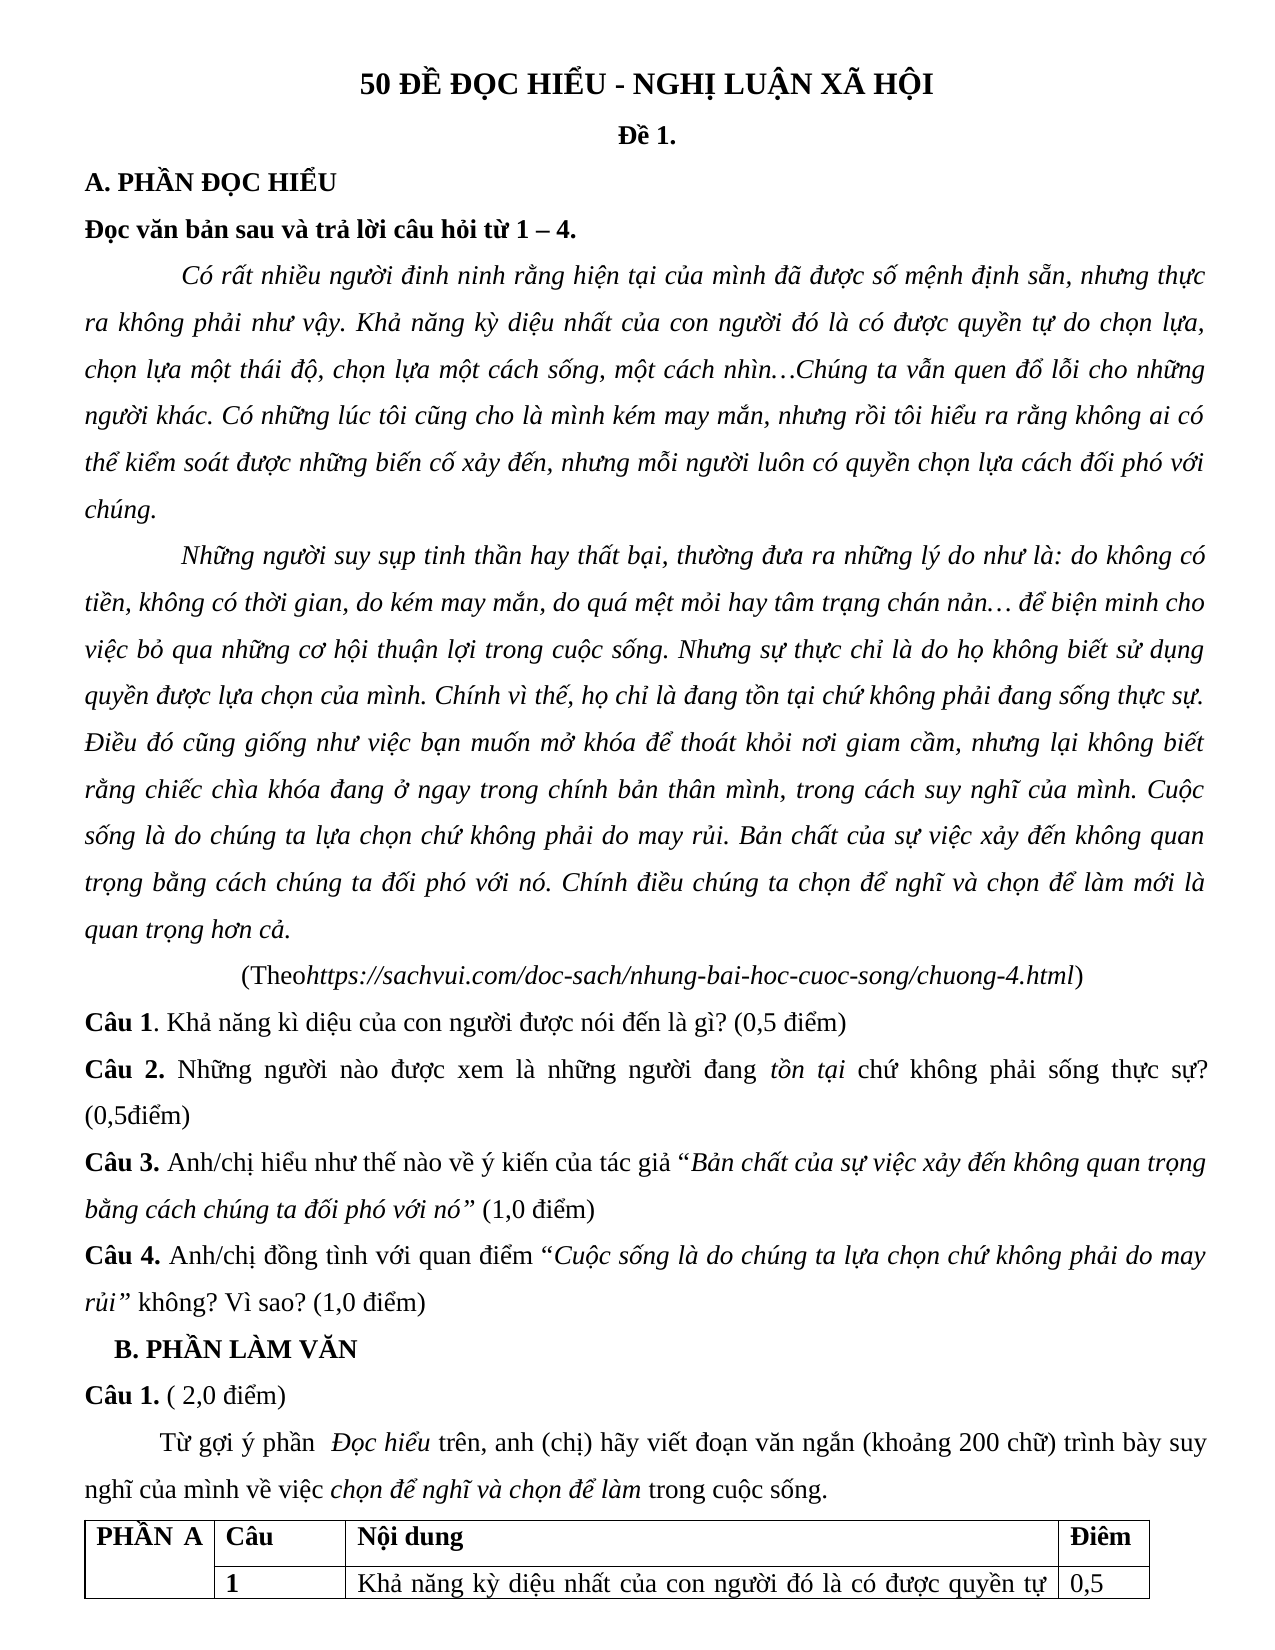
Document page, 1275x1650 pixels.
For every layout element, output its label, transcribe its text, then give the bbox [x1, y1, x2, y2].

table_header Nội dung [346, 1521, 1058, 1566]
text Câu 4. Anh/chị đồng tình với quan điểm “Cuộc sống là do chúng ta lựa chọn chứ không phải do may rủi” không? Vì sao? (1,0 điểm) [84, 1239, 1209, 1317]
text Có rất nhiều người đinh ninh rằng hiện tại của mình đã được số mệnh định sẵn, nhưng thực ra không phải như vậy. Khả năng kỳ diệu nhất của con người đó là có được quyền tự do chọn lựa, chọn lựa một thái độ, chọn lựa một cách sống, một cách nhìn…Chúng ta vẫn quen đổ lỗi cho những người khác. Có những lúc tôi cũng cho là mình kém may mắn, nhưng rồi tôi hiểu ra rằng không ai có thể kiểm soát được những biến cố xảy đến, nhưng mỗi người luôn có quyền chọn lựa cách đối phó với chúng. [84, 259, 1209, 524]
text Đề 1. [84, 119, 1209, 151]
text Câu 1. ( 2,0 điểm) [84, 1379, 1209, 1411]
text Từ gợi ý phần Đọc hiểu trên, anh (chị) hãy viết đoạn văn ngắn (khoảng 200 chữ) trình bày suy nghĩ của mình về việc chọn để nghĩ và chọn để làm trong cuộc sống. [84, 1426, 1209, 1504]
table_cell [346, 1567, 1058, 1598]
table_cell 1 [215, 1567, 345, 1598]
table_header Câu [215, 1521, 345, 1566]
table_header PHẦN A (3 điểm) [86, 1521, 214, 1598]
text 50 ĐỀ ĐỌC HIỂU - NGHỊ LUẬN XÃ HỘI [84, 66, 1209, 102]
table_cell 0,5 [1059, 1567, 1149, 1598]
text B. PHẦN LÀM VĂN [84, 1333, 1209, 1364]
table_header Điêm [1059, 1521, 1149, 1566]
text A. PHẦN ĐỌC HIỂU [84, 166, 1209, 197]
text Câu 3. Anh/chị hiểu như thế nào về ý kiến của tác giả “Bản chất của sự việc xảy đến không quan trọng bằng cách chúng ta đối phó với nó” (1,0 điểm) [84, 1146, 1209, 1224]
text Những người suy sụp tinh thần hay thất bại, thường đưa ra những lý do như là: do không có tiền, không có thời gian, do kém may mắn, do quá mệt mỏi hay tâm trạng chán nản… để biện minh cho việc bỏ qua những cơ hội thuận lợi trong cuộc sống. Nhưng sự thực chỉ là do họ không biết sử dụng quyền được lựa chọn của mình. Chính vì thế, họ chỉ là đang tồn tại chứ không phải đang sống thực sự. Điều đó cũng giống như việc bạn muốn mở khóa để thoát khỏi nơi giam cầm, nhưng lại không biết rằng chiếc chìa khóa đang ở ngay trong chính bản thân mình, trong cách suy nghĩ của mình. Cuộc sống là do chúng ta lựa chọn chứ không phải do may rủi. Bản chất của sự việc xảy đến không quan trọng bằng cách chúng ta đối phó với nó. Chính điều chúng ta chọn để nghĩ và chọn để làm mới là quan trọng hơn cả. [84, 539, 1209, 944]
text Câu 2. Những người nào được xem là những người đang tồn tại chứ không phải sống thực sự? (0,5điểm) [84, 1053, 1209, 1131]
text Câu 1. Khả năng kì diệu của con người được nói đến là gì? (0,5 điểm) [84, 1006, 1209, 1037]
text Đọc văn bản sau và trả lời câu hỏi từ 1 – 4. [84, 213, 1209, 244]
text (Theohttps://sachvui.com/doc-sach/nhung-bai-hoc-cuoc-song/chuong-4.html) [234, 959, 1209, 991]
